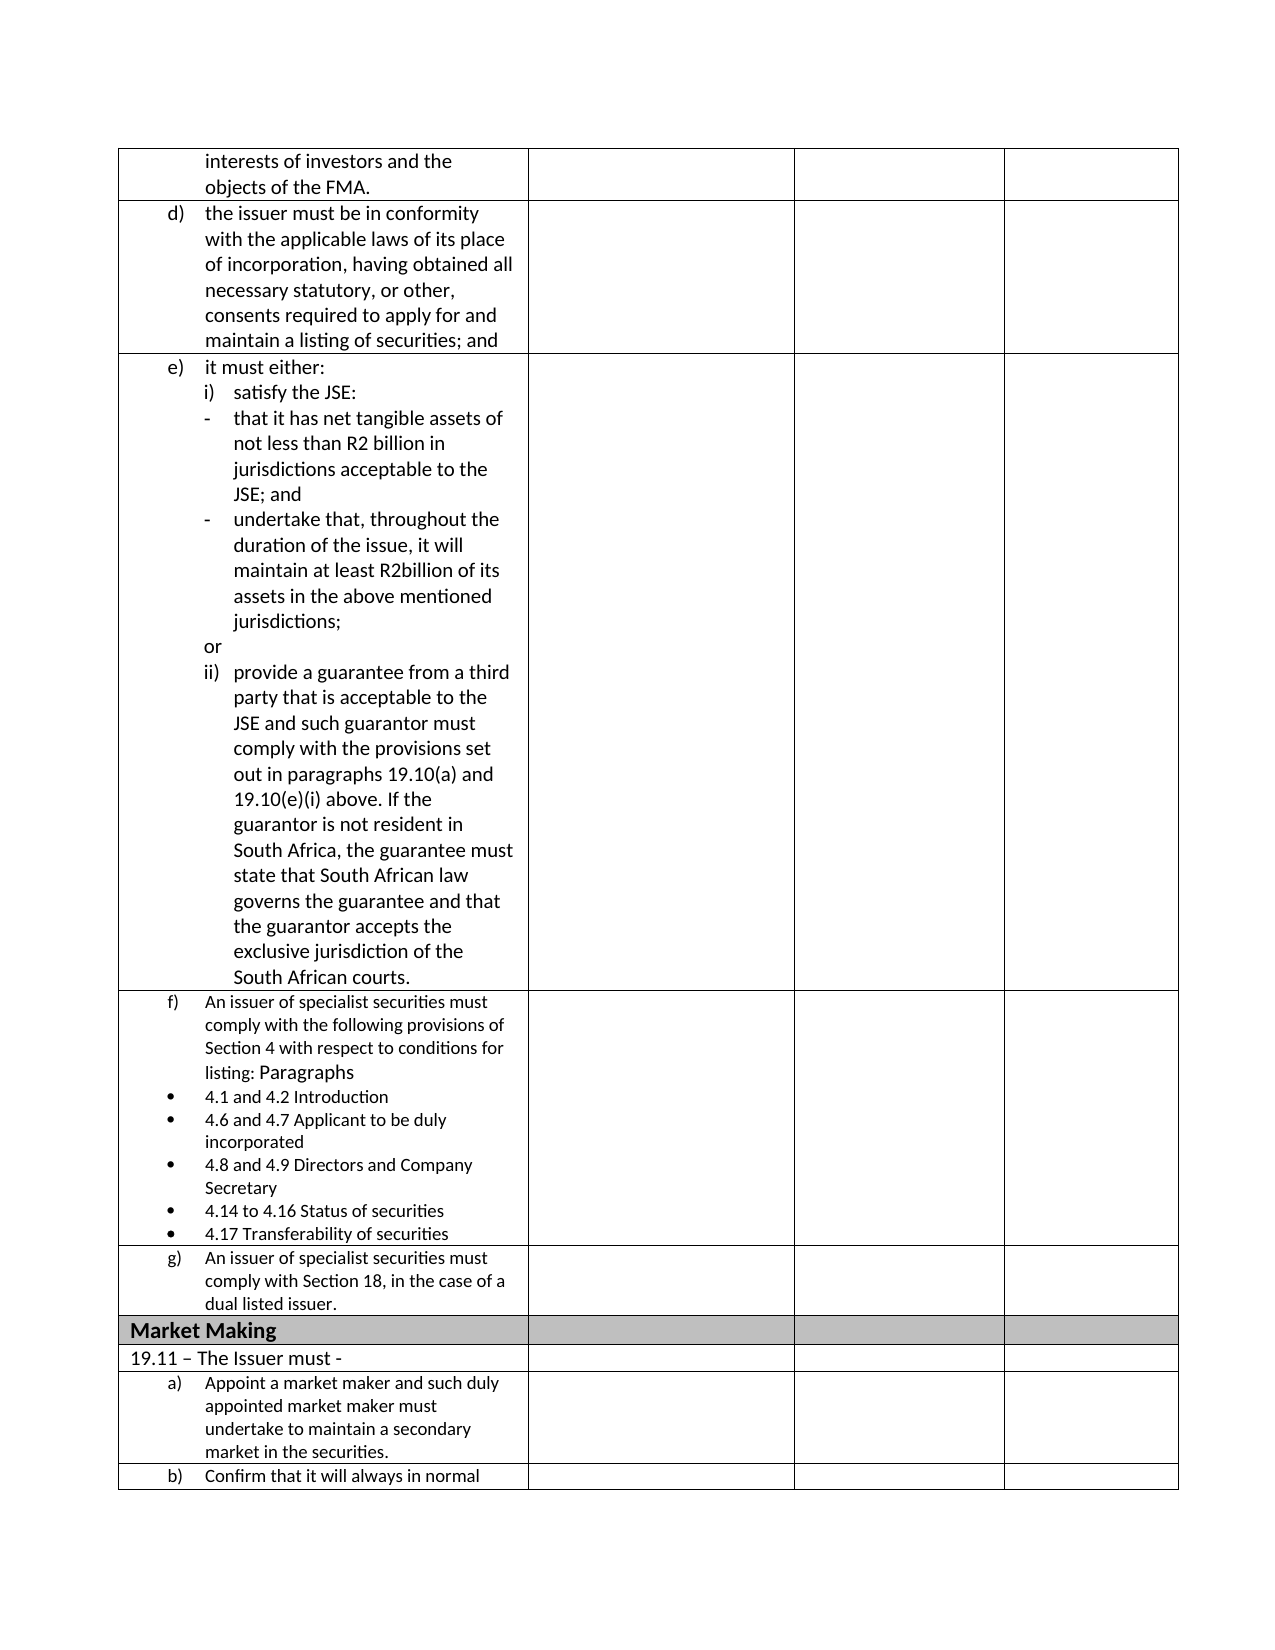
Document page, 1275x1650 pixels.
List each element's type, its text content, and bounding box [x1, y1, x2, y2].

table_cell [795, 1464, 1004, 1489]
table_cell [795, 1372, 1004, 1463]
table_cell Market Making [119, 1316, 528, 1344]
table_cell [795, 1246, 1004, 1315]
table_cell [1005, 354, 1178, 989]
table_cell it must either: satisfy the JSE: that it has net tangible assets of not less than R2 billion in jurisdictions acceptable to the JSE; and undertake that, throughout the duration of the issue, it will maintain at least R2billion of its assets in the above mentioned jurisdictions; or provide a guarantee from a third party that is acceptable to the JSE and such guarantor must comply with the provisions set out in paragraphs 19.10(a) and 19.10(e)(i) above. If the guarantor is not resident in South Africa, the guarantee must state that South African law governs the guarantee and that the guarantor accepts the exclusive jurisdiction of the South African courts. [119, 354, 528, 989]
table_cell Appoint a market maker and such duly appointed market maker must undertake to maintain a secondary market in the securities. [119, 1372, 528, 1463]
table_cell 19.11 – The Issuer must - [119, 1345, 528, 1371]
table_cell [1005, 1464, 1178, 1489]
table_cell An issuer of specialist securities must comply with the following provisions of Section 4 with respect to conditions for listing: Paragraphs 4.1 and 4.2 Introduction 4.6 and 4.7 Applicant to be duly incorporated 4.8 and 4.9 Directors and Company Secretary 4.14 to 4.16 Status of securities 4.17 Transferability of securities [119, 991, 528, 1245]
table_cell [1005, 201, 1178, 353]
table_cell [529, 1345, 794, 1371]
table_cell [1005, 149, 1178, 199]
table_cell [1005, 991, 1178, 1245]
table_cell [795, 354, 1004, 989]
table_cell [529, 1246, 794, 1315]
table_cell [1005, 1316, 1178, 1344]
table_cell [529, 1316, 794, 1344]
table_cell [529, 1372, 794, 1463]
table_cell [119, 149, 528, 199]
table_cell the issuer must be in conformity with the applicable laws of its place of incorporation, having obtained all necessary statutory, or other, consents required to apply for and maintain a listing of securities; and [119, 201, 528, 353]
table_cell [795, 149, 1004, 199]
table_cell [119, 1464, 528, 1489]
table_cell [1005, 1246, 1178, 1315]
table_cell An issuer of specialist securities must comply with Section 18, in the case of a dual listed issuer. [119, 1246, 528, 1315]
table_cell [529, 1464, 794, 1489]
table_cell [529, 354, 794, 989]
table_cell [529, 991, 794, 1245]
table_cell [1005, 1345, 1178, 1371]
table_cell [795, 1316, 1004, 1344]
table_cell [529, 201, 794, 353]
table_cell [795, 991, 1004, 1245]
table_cell [795, 201, 1004, 353]
table_cell [1005, 1372, 1178, 1463]
table_cell [529, 149, 794, 199]
table_cell [795, 1345, 1004, 1371]
